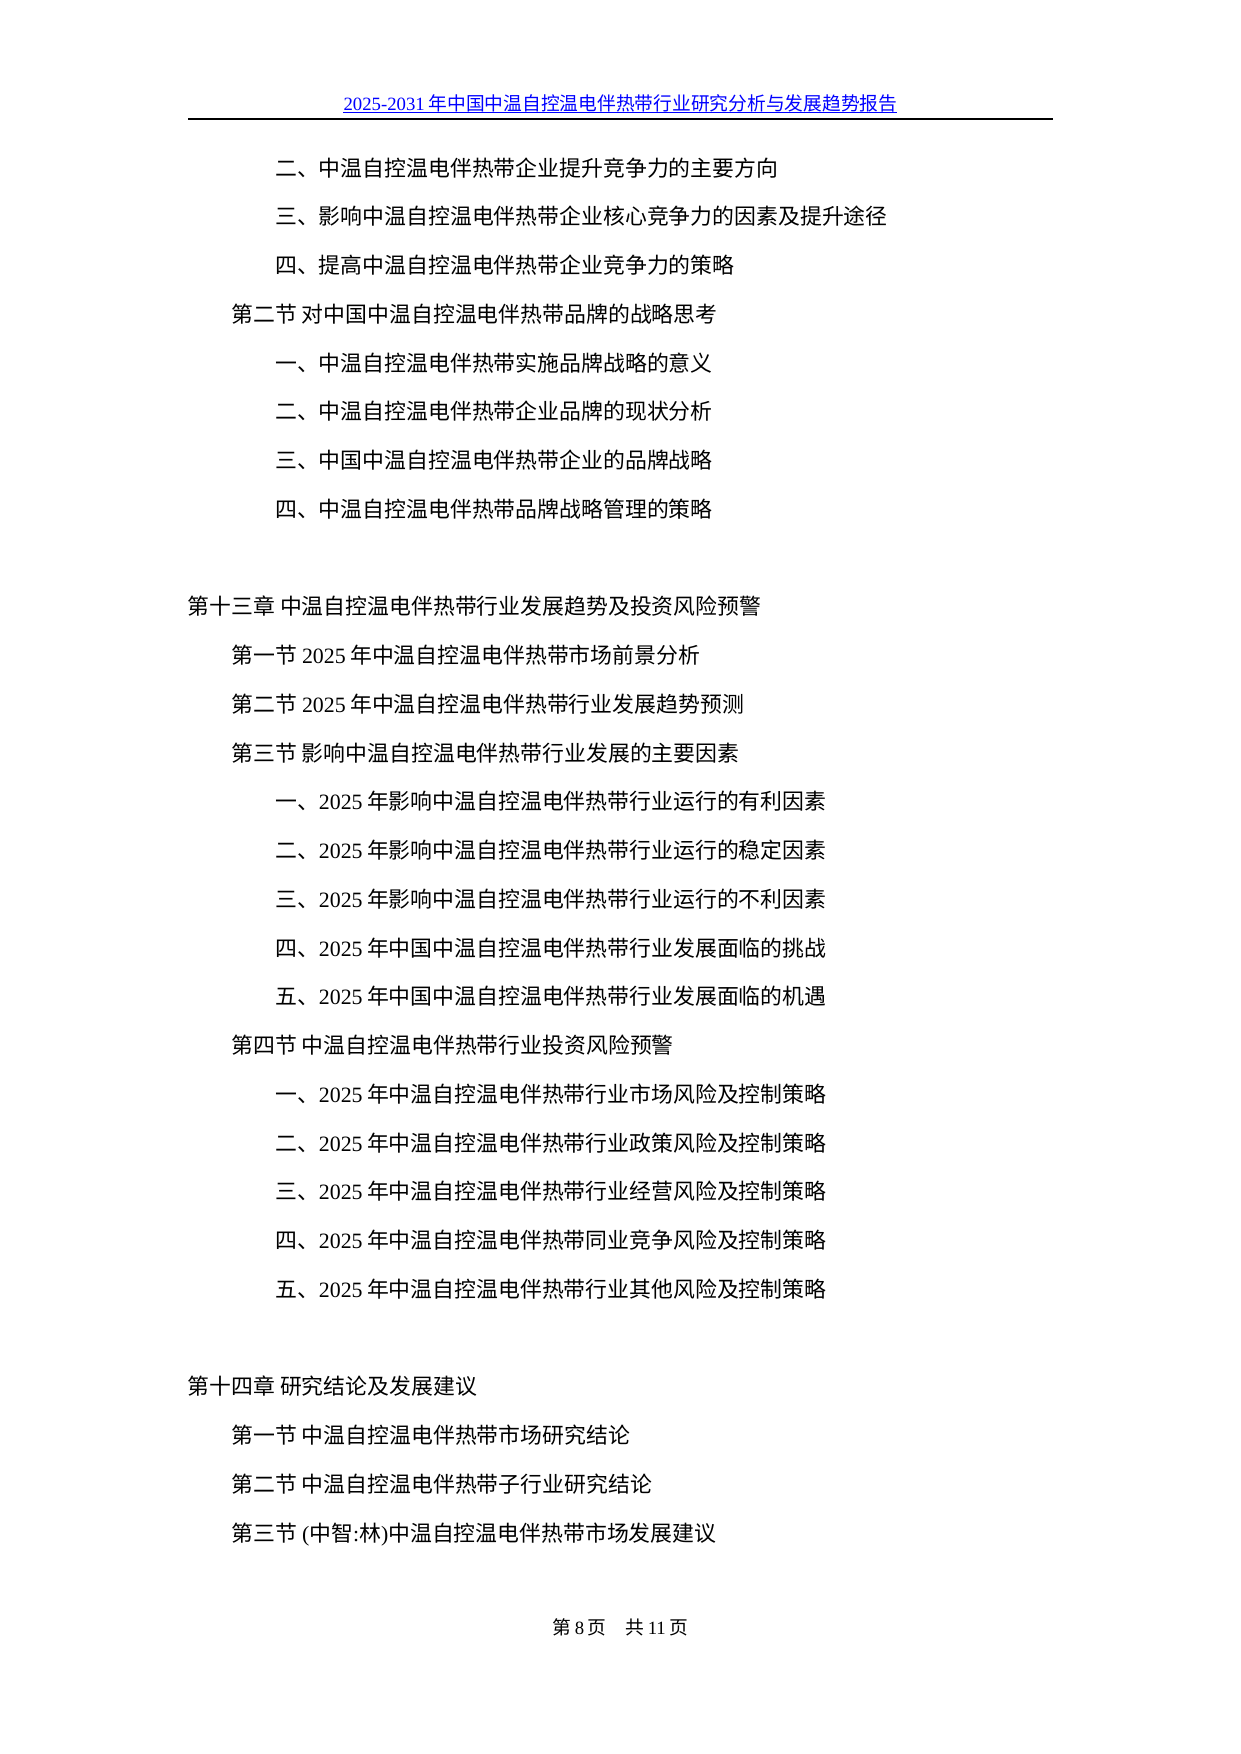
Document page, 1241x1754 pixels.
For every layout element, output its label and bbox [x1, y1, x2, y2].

text [187, 150, 1053, 1548]
